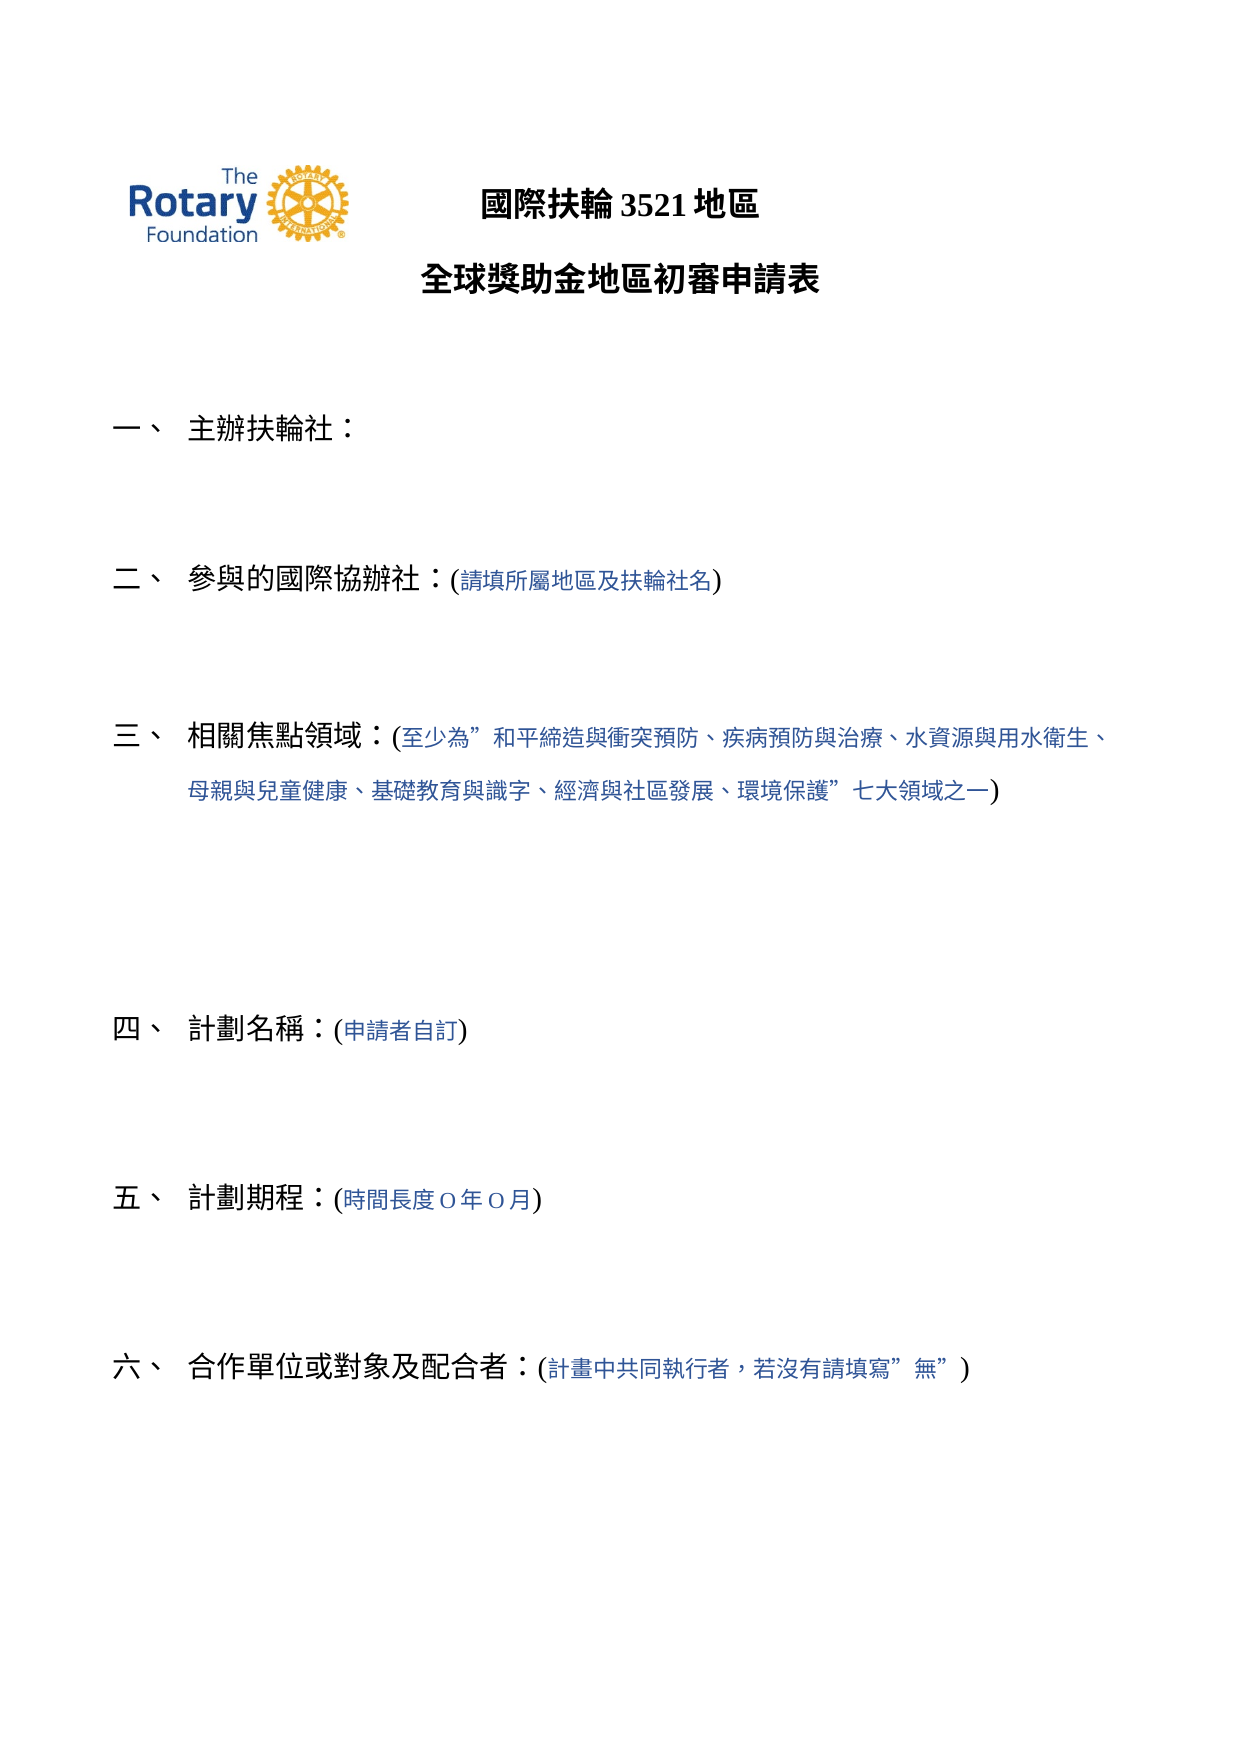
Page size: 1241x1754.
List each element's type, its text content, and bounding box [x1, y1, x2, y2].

list 相關焦點領域：(至少為”和平締造與衝突預防、疾病預防與治療、水資源與用水衛生、母親與兒童健康、基礎教育與識字、經濟與社區發展、環境保護”七大領域之一) [112, 696, 1128, 808]
text 全球獎助金地區初審申請表 [112, 239, 1128, 314]
picture [129, 165, 349, 242]
list 計劃名稱：(申請者自訂) [112, 989, 1128, 1064]
list 合作單位或對象及配合者：(計畫中共同執行者，若沒有請填寫”無”) [112, 1327, 1128, 1402]
list 主辦扶輪社： [112, 389, 1128, 464]
list 計劃期程：(時間長度O年O月) [112, 1158, 1128, 1233]
text 國際扶輪3521地區 [112, 164, 1128, 239]
list 參與的國際協辦社：(請填所屬地區及扶輪社名) [112, 539, 1128, 614]
